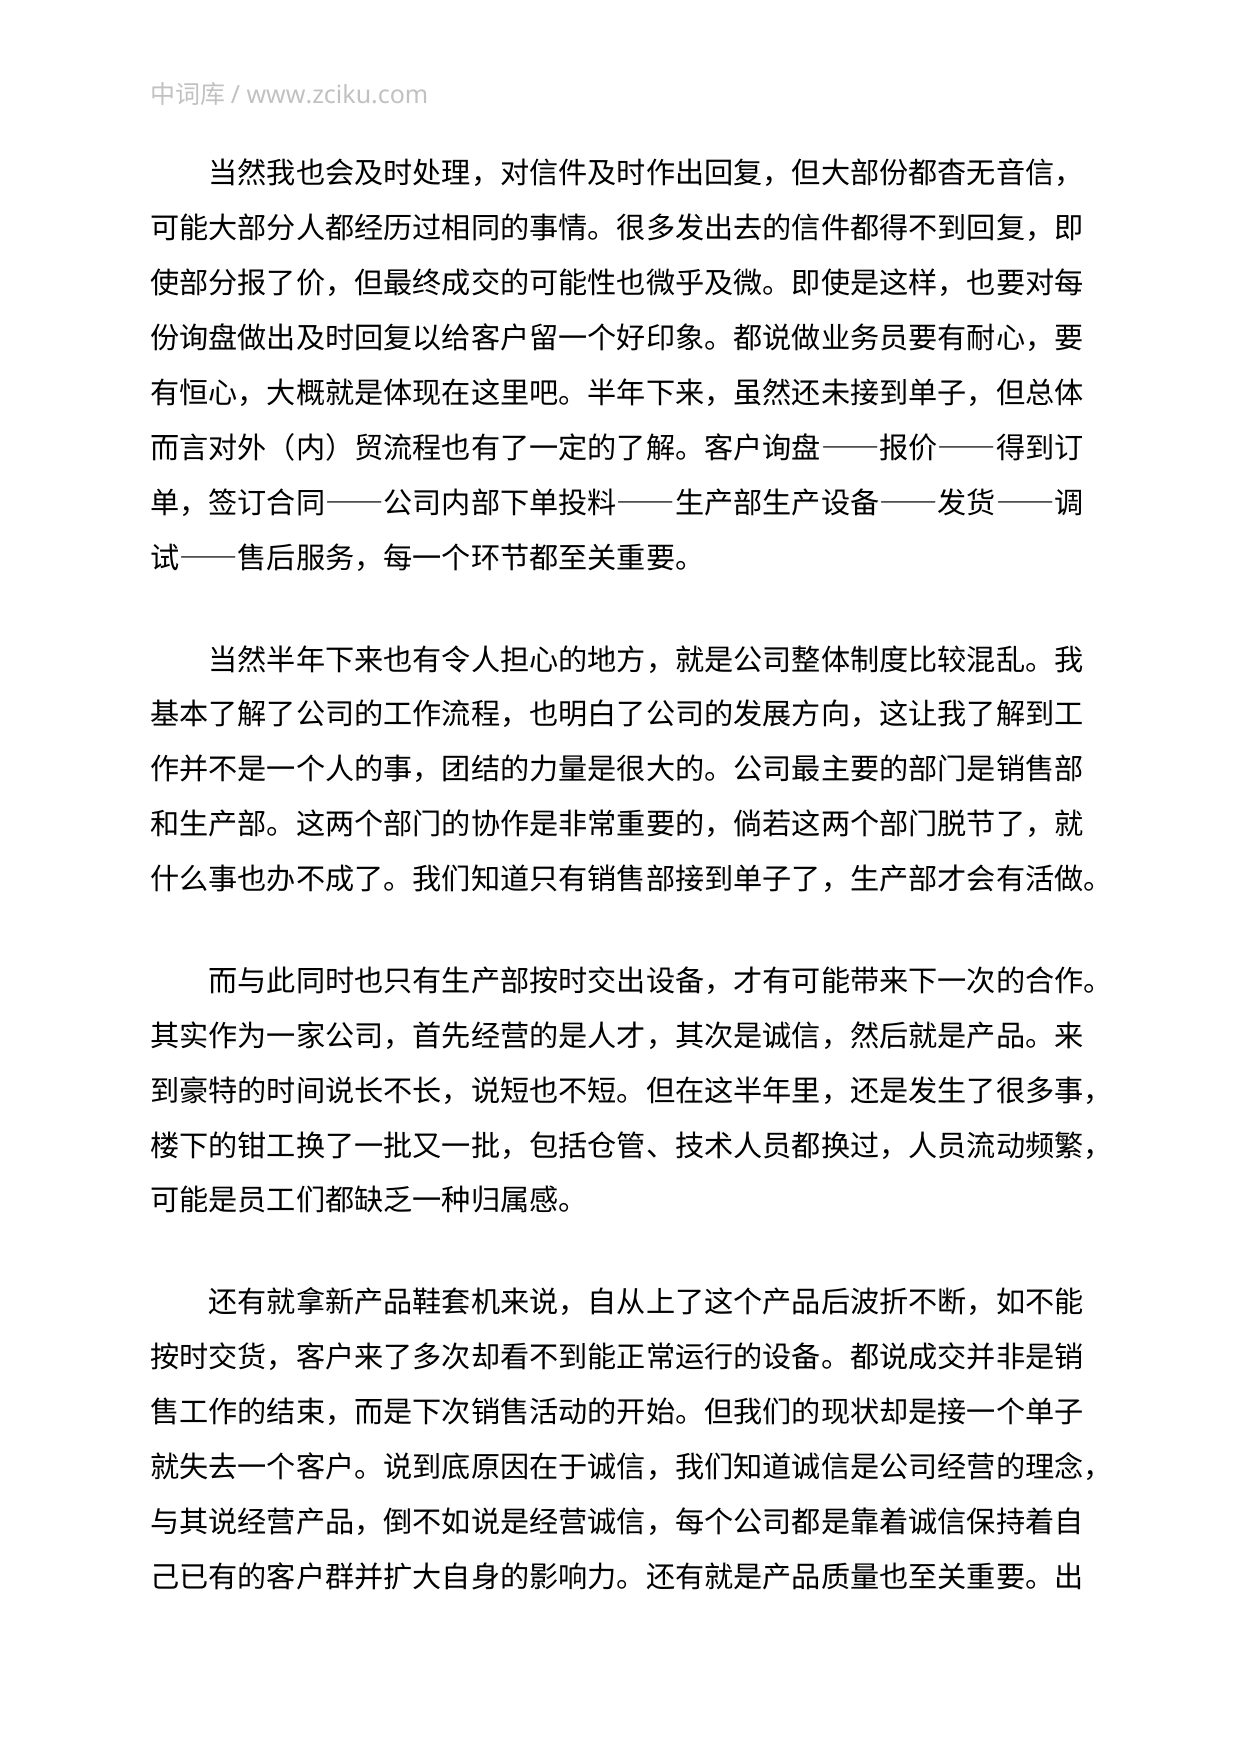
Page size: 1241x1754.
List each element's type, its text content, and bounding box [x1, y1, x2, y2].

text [150, 1279, 1090, 1596]
text 而与此同时也只有生产部按时交出设备，才有可能带来下一次的合作。其实作为一家公司，首先经营的是人才，其次是诚信，然后就是产品。来到豪特的时间说长不长，说短也不短。但在这半年里，还是发生了很多事，楼下的钳工换了一批又一批，包括仓管、技术人员都换过，人员流动频繁，可能是员工们都缺乏一种归属感。 [150, 957, 1090, 1219]
text 当然半年下来也有令人担心的地方，就是公司整体制度比较混乱。我基本了解了公司的工作流程，也明白了公司的发展方向，这让我了解到工作并不是一个人的事，团结的力量是很大的。公司最主要的部门是销售部和生产部。这两个部门的协作是非常重要的，倘若这两个部门脱节了，就什么事也办不成了。我们知道只有销售部接到单子了，生产部才会有活做。 [150, 636, 1090, 898]
text 当然我也会及时处理，对信件及时作出回复，但大部份都杳无音信，可能大部分人都经历过相同的事情。很多发出去的信件都得不到回复，即使部分报了价，但最终成交的可能性也微乎及微。即使是这样，也要对每份询盘做出及时回复以给客户留一个好印象。都说做业务员要有耐心，要有恒心，大概就是体现在这里吧。半年下来，虽然还未接到单子，但总体而言对外（内）贸流程也有了一定的了解。客户询盘——报价——得到订单，签订合同——公司内部下单投料——生产部生产设备——发货——调试——售后服务，每一个环节都至关重要。 [150, 150, 1090, 577]
